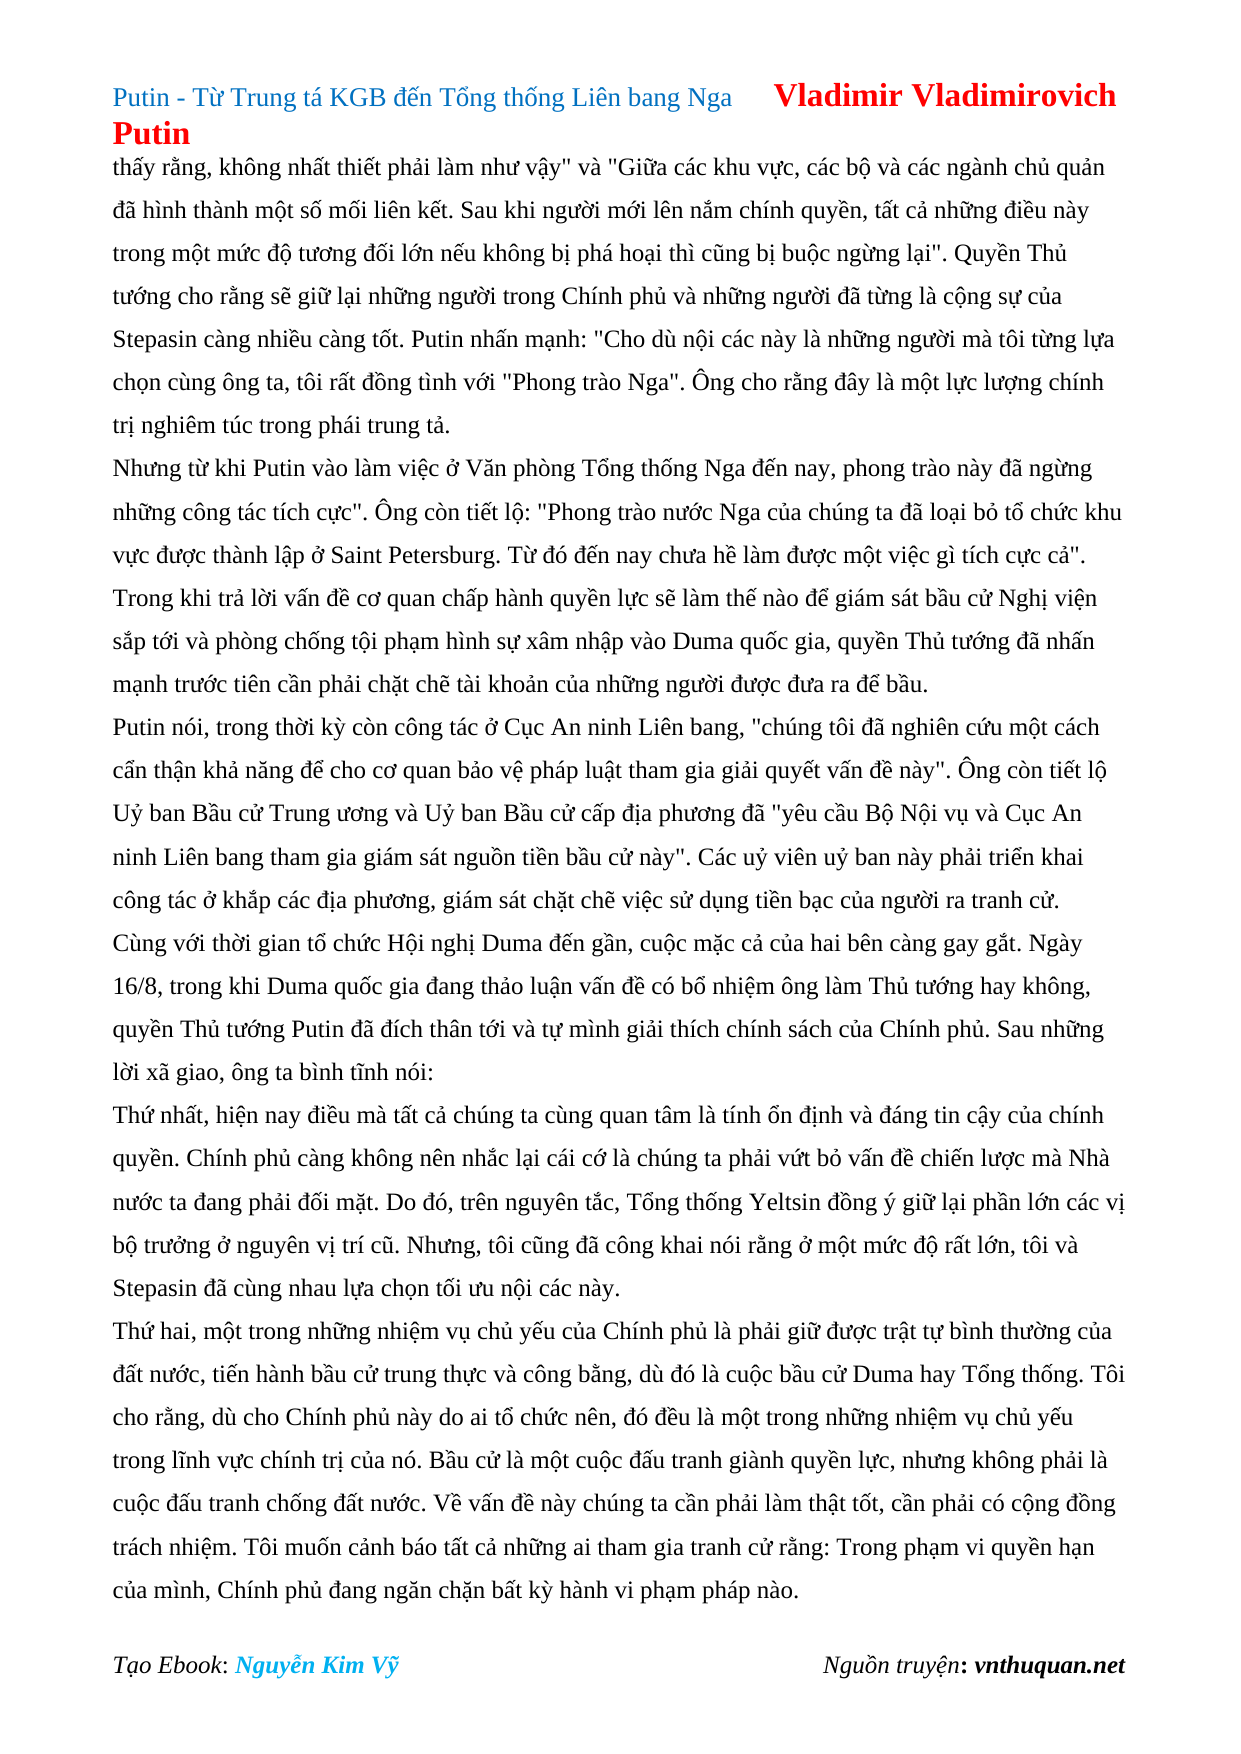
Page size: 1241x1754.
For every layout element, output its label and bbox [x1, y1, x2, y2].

text [112, 152, 1128, 1603]
